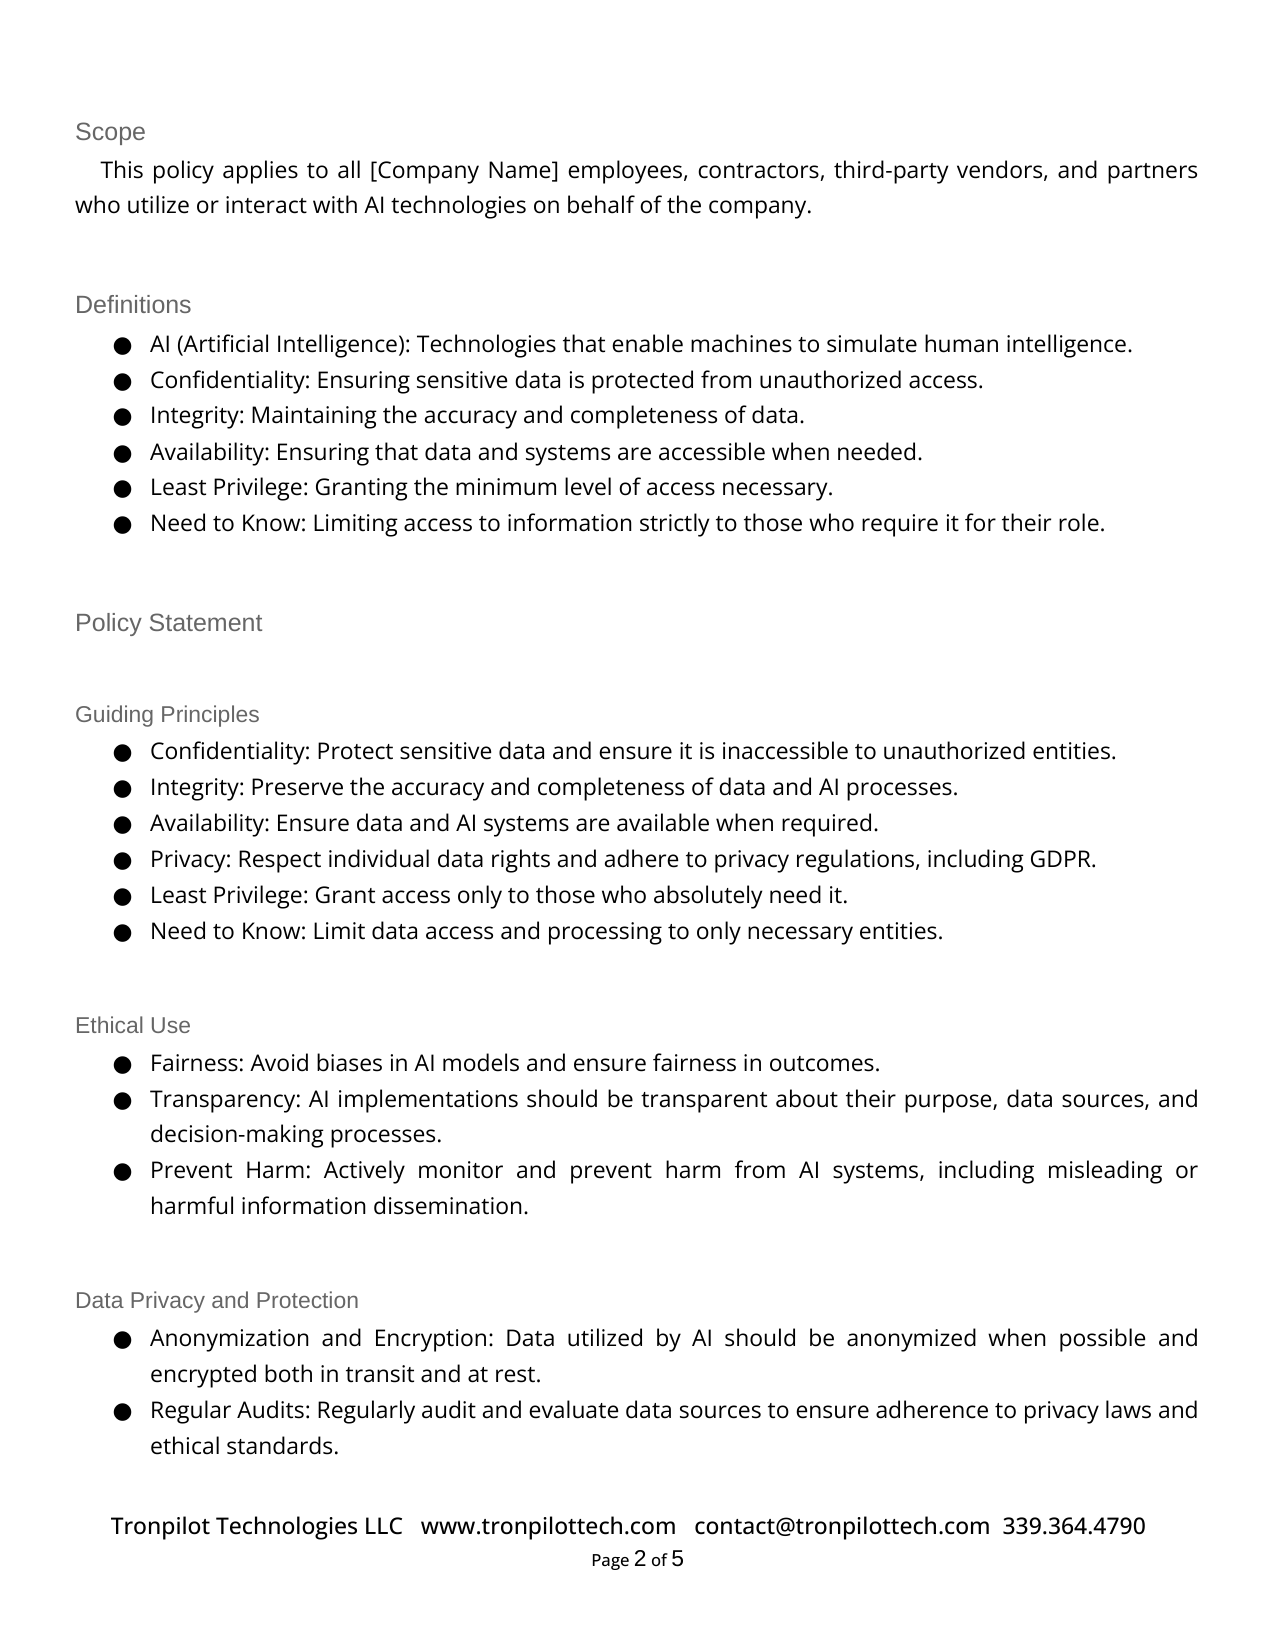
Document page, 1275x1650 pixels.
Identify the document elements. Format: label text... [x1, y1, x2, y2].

list Least Privilege: Granting the minimum level of access necessary. [112, 471, 1200, 503]
list Transparency: AI implementations should be transparent about their purpose, data sources, and decision-making processes. [112, 1082, 1200, 1150]
subtitle Definitions [75, 291, 1200, 319]
subtitle Policy Statement [75, 608, 1200, 637]
list Fairness: Avoid biases in AI models and ensure fairness in outcomes. [112, 1047, 1200, 1078]
text This policy applies to all [Company Name] employees, contractors, third-party vendors, and partners who utilize or interact with AI technologies on behalf of the company. [75, 153, 1200, 221]
subtitle Ethical Use [75, 1012, 1200, 1038]
list Availability: Ensuring that data and systems are accessible when needed. [112, 435, 1200, 467]
subtitle Data Privacy and Protection [75, 1287, 1200, 1313]
list Confidentiality: Protect sensitive data and ensure it is inaccessible to unauthorized entities. [112, 735, 1200, 767]
subtitle Guiding Principles [75, 701, 1200, 727]
list Need to Know: Limiting access to information strictly to those who require it for their role. [112, 507, 1200, 538]
list Integrity: Maintaining the accuracy and completeness of data. [112, 399, 1200, 431]
list Availability: Ensure data and AI systems are available when required. [112, 807, 1200, 838]
list Integrity: Preserve the accuracy and completeness of data and AI processes. [112, 771, 1200, 802]
list Confidentiality: Ensuring sensitive data is protected from unauthorized access. [112, 363, 1200, 395]
list AI (Artificial Intelligence): Technologies that enable machines to simulate human intelligence. [112, 328, 1200, 359]
list Need to Know: Limit data access and processing to only necessary entities. [112, 915, 1200, 946]
list Anonymization and Encryption: Data utilized by AI should be anonymized when possible and encrypted both in transit and at rest. [112, 1322, 1200, 1389]
list Least Privilege: Grant access only to those who absolutely need it. [112, 879, 1200, 910]
list Prevent Harm: Actively monitor and prevent harm from AI systems, including misleading or harmful information dissemination. [112, 1154, 1200, 1222]
list Privacy: Respect individual data rights and adhere to privacy regulations, including GDPR. [112, 843, 1200, 874]
subtitle Scope [75, 116, 1200, 145]
list Regular Audits: Regularly audit and evaluate data sources to ensure adherence to privacy laws and ethical standards. [112, 1394, 1200, 1461]
